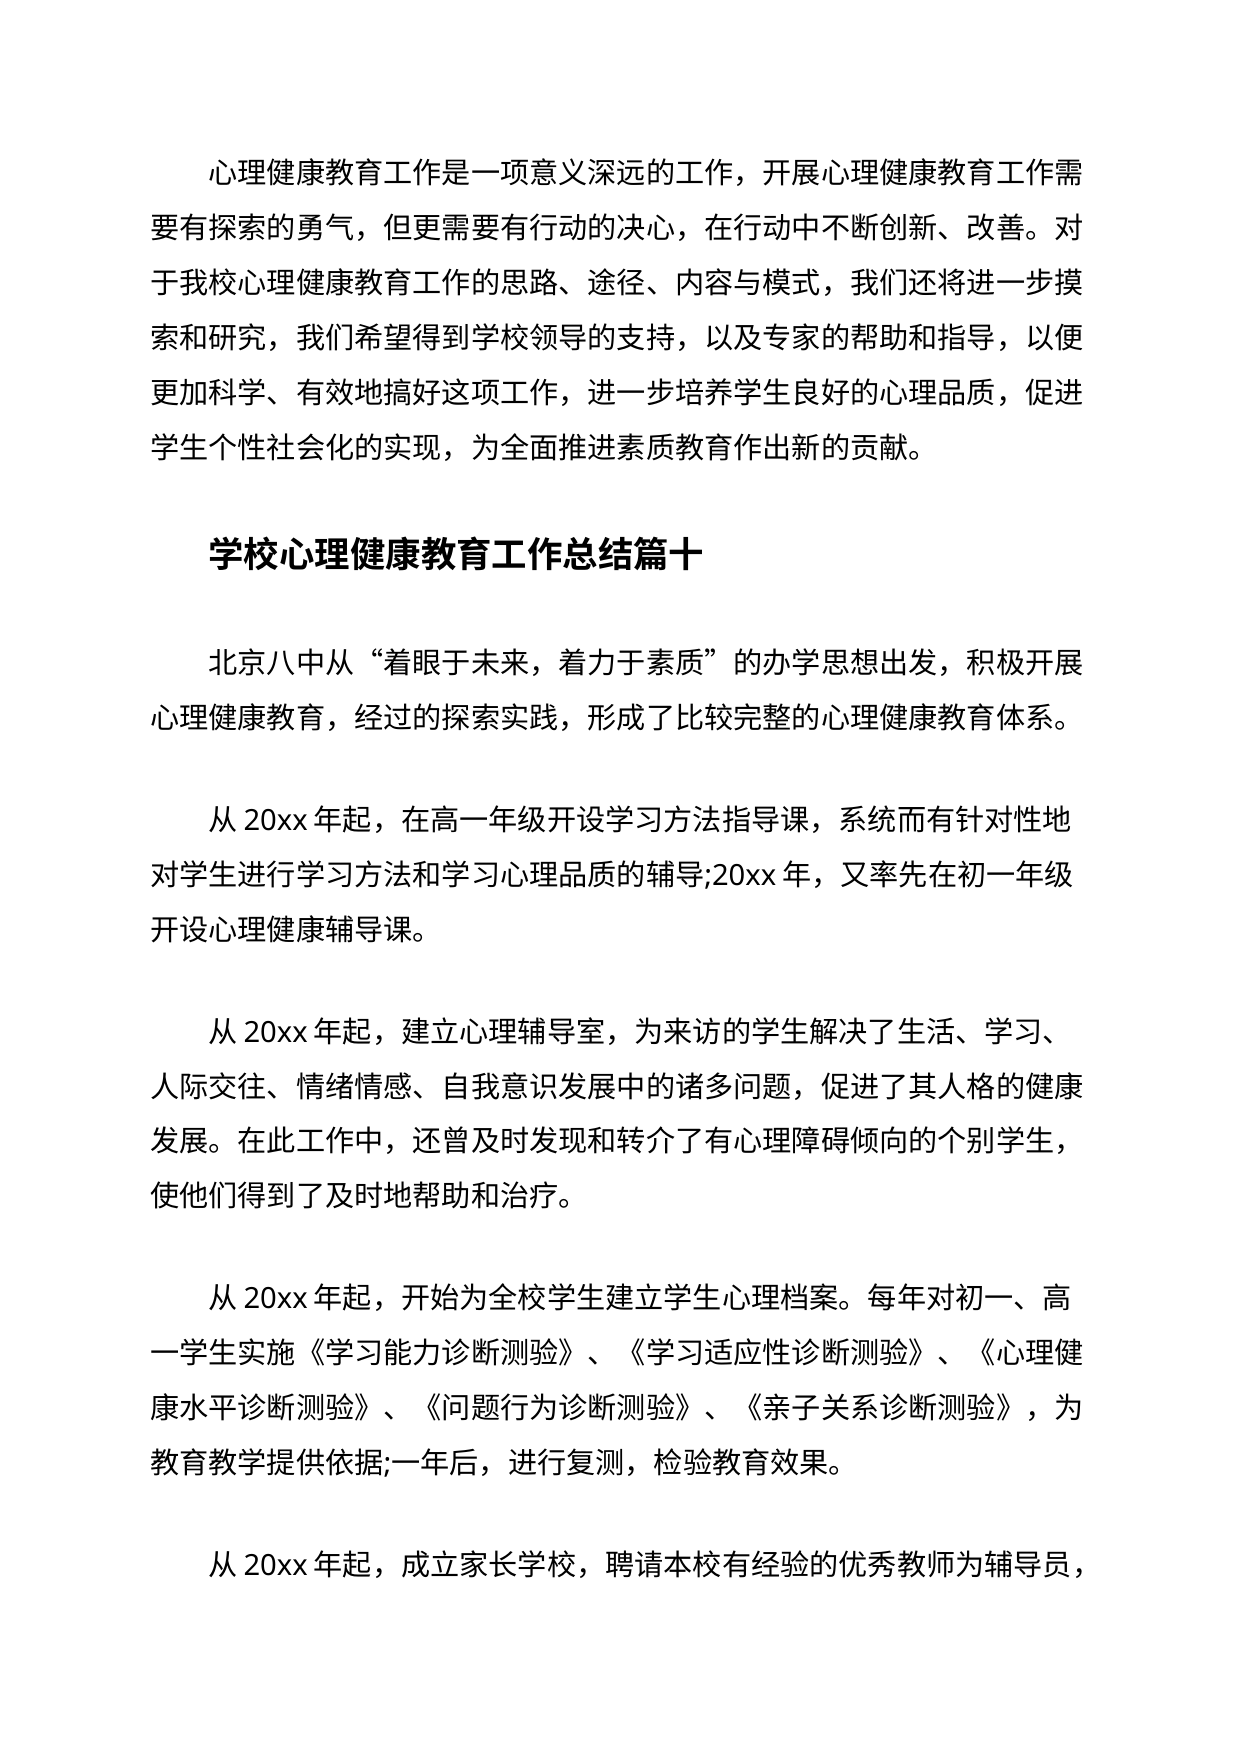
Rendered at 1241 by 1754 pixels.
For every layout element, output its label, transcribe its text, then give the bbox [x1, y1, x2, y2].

text 从20xx年起，开始为全校学生建立学生心理档案。每年对初一、高一学生实施《学习能力诊断测验》、《学习适应性诊断测验》、《心理健康水平诊断测验》、《问题行为诊断测验》、《亲子关系诊断测验》，为教育教学提供依据;一年后，进行复测，检验教育效果。 [150, 1275, 1090, 1482]
text 从20xx年起，建立心理辅导室，为来访的学生解决了生活、学习、人际交往、情绪情感、自我意识发展中的诸多问题，促进了其人格的健康发展。在此工作中，还曾及时发现和转介了有心理障碍倾向的个别学生，使他们得到了及时地帮助和治疗。 [150, 1008, 1090, 1215]
text 北京八中从“着眼于未来，着力于素质”的办学思想出发，积极开展心理健康教育，经过的探索实践，形成了比较完整的心理健康教育体系。 [150, 640, 1090, 737]
text 心理健康教育工作是一项意义深远的工作，开展心理健康教育工作需要有探索的勇气，但更需要有行动的决心，在行动中不断创新、改善。对于我校心理健康教育工作的思路、途径、内容与模式，我们还将进一步摸索和研究，我们希望得到学校领导的支持，以及专家的帮助和指导，以便更加科学、有效地搞好这项工作，进一步培养学生良好的心理品质，促进学生个性社会化的实现，为全面推进素质教育作出新的贡献。 [150, 150, 1090, 467]
text 从20xx年起，在高一年级开设学习方法指导课，系统而有针对性地对学生进行学习方法和学习心理品质的辅导;20xx年，又率先在初一年级开设心理健康辅导课。 [150, 796, 1090, 949]
text 学校心理健康教育工作总结篇十 [150, 526, 1090, 577]
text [150, 1541, 1090, 1584]
